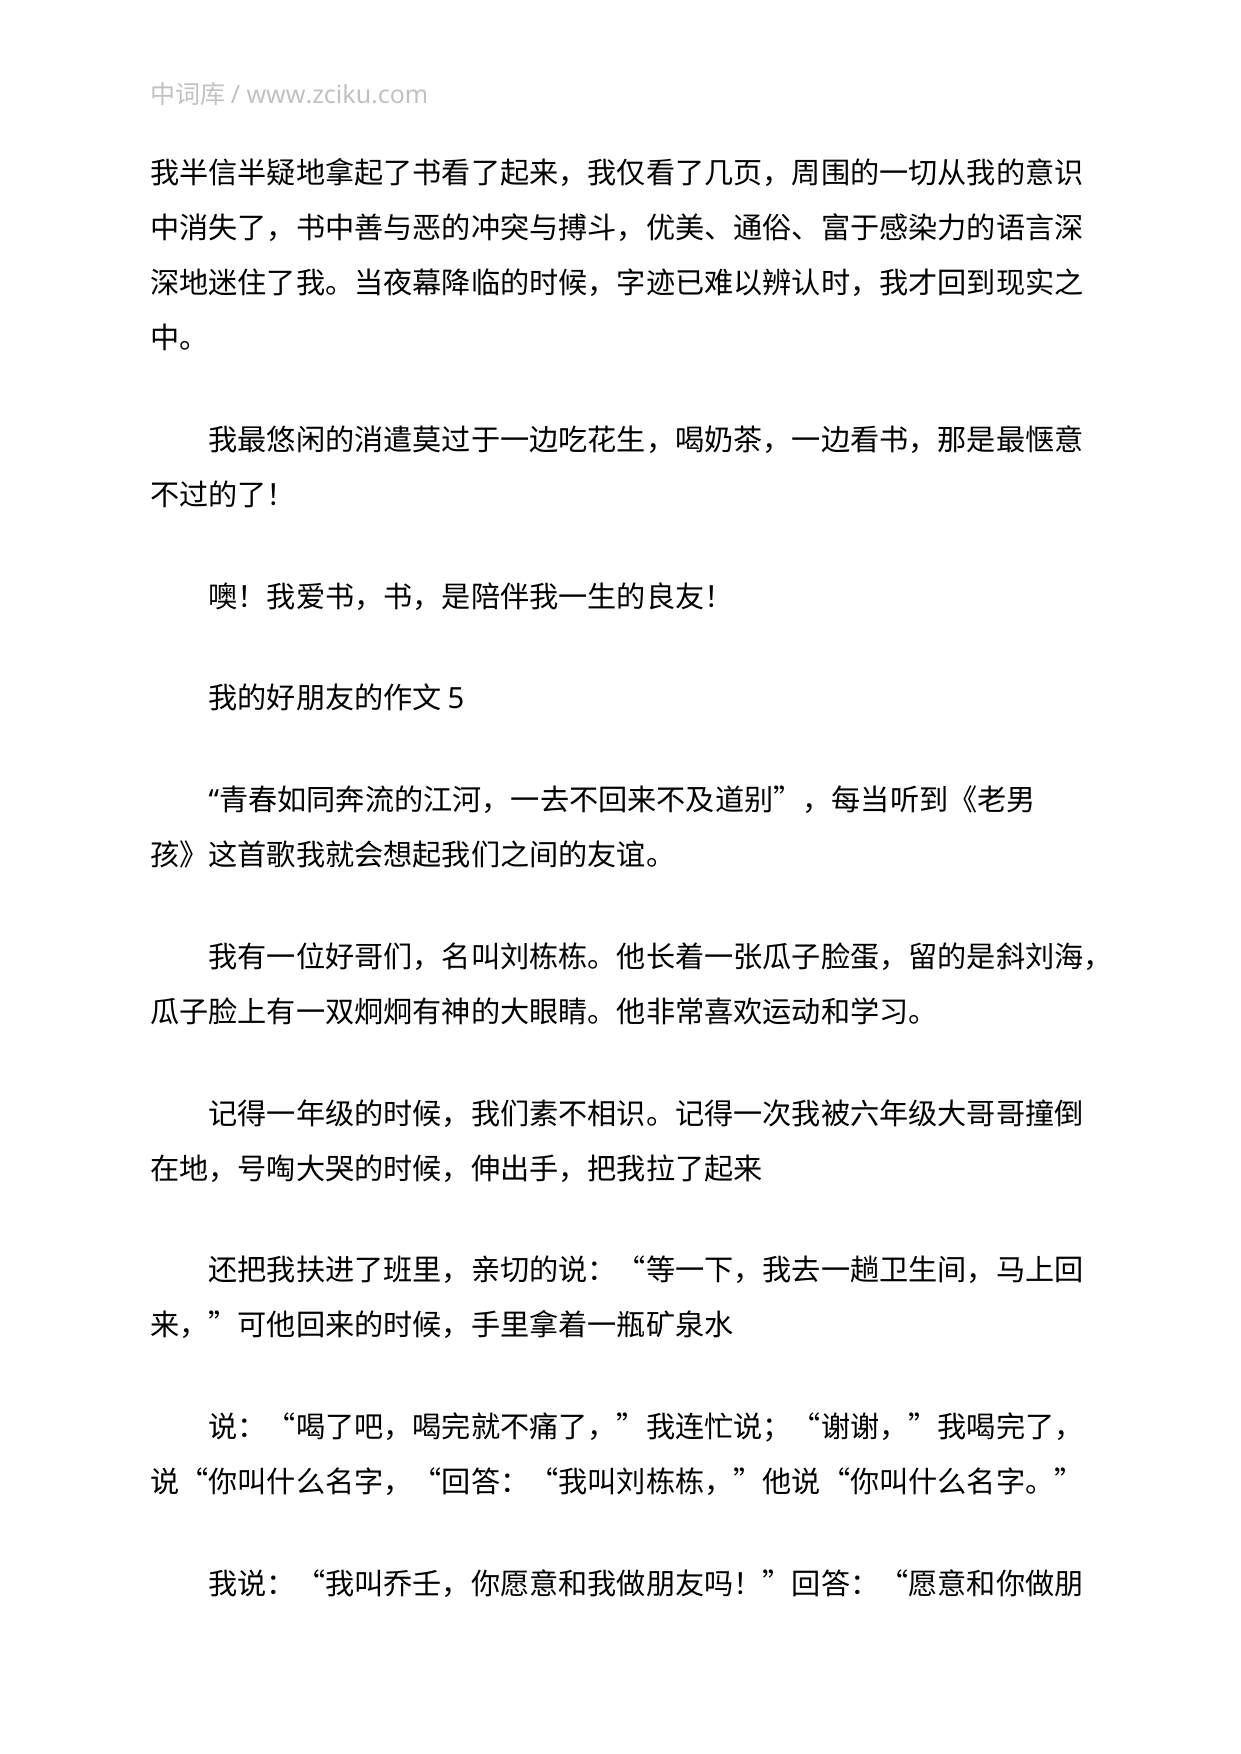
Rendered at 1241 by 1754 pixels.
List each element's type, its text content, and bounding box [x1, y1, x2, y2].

text 噢！我爱书，书，是陪伴我一生的良友！ [150, 573, 1090, 615]
text 我的好朋友的作文5 [150, 675, 1090, 717]
text 我最悠闲的消遣莫过于一边吃花生，喝奶茶，一边看书，那是最惬意不过的了！ [150, 416, 1090, 514]
text 我有一位好哥们，名叫刘栋栋。他长着一张瓜子脸蛋，留的是斜刘海，瓜子脸上有一双炯炯有神的大眼睛。他非常喜欢运动和学习。 [150, 934, 1090, 1031]
text 还把我扶进了班里，亲切的说：“等一下，我去一趟卫生间，马上回来，”可他回来的时候，手里拿着一瓶矿泉水 [150, 1247, 1090, 1344]
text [150, 150, 1090, 357]
text “青春如同奔流的江河，一去不回来不及道别”，每当听到《老男孩》这首歌我就会想起我们之间的友谊。 [150, 777, 1090, 874]
text 说：“喝了吧，喝完就不痛了，”我连忙说；“谢谢，”我喝完了，说“你叫什么名字，“回答：“我叫刘栋栋，”他说“你叫什么名字。” [150, 1404, 1090, 1501]
text 记得一年级的时候，我们素不相识。记得一次我被六年级大哥哥撞倒在地，号啕大哭的时候，伸出手，把我拉了起来 [150, 1090, 1090, 1187]
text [150, 1560, 1090, 1603]
